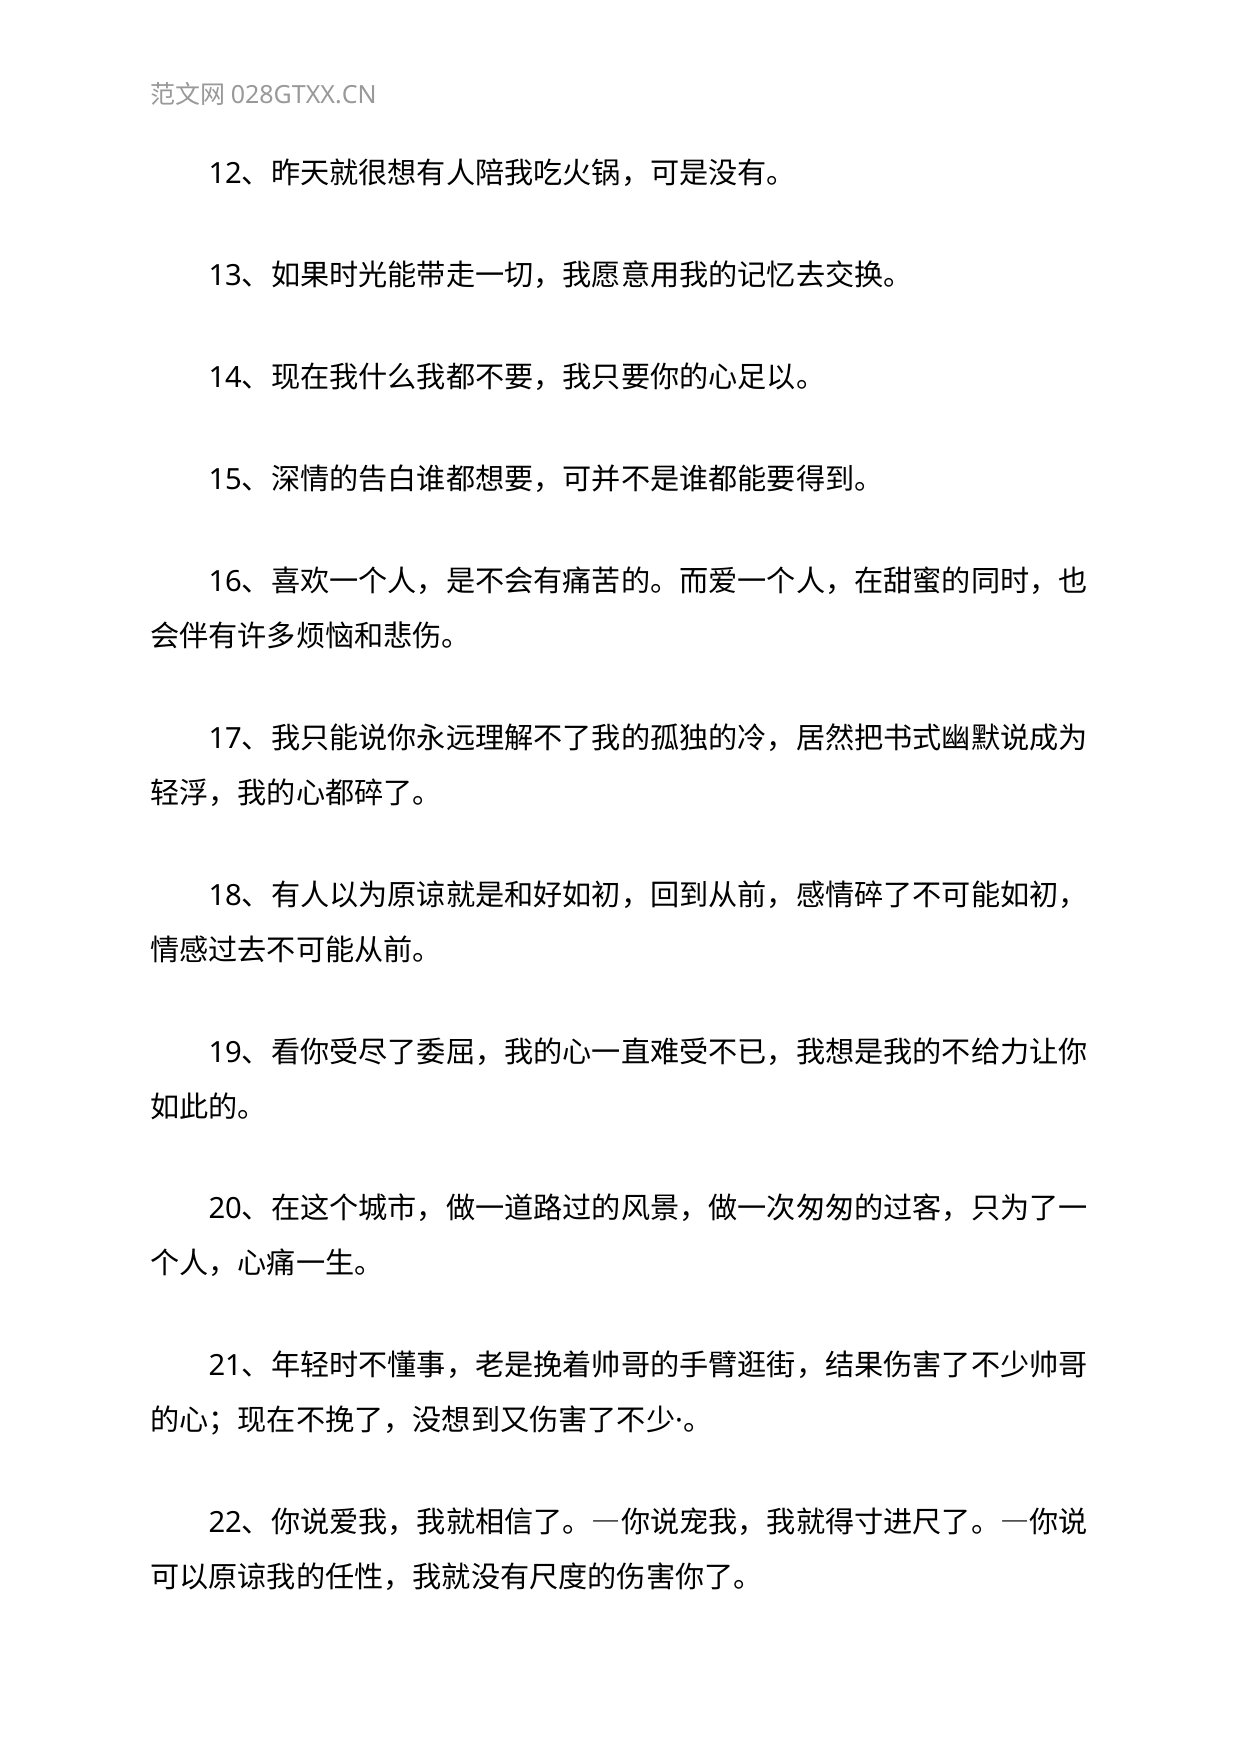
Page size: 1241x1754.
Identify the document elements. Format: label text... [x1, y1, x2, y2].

text 15、深情的告白谁都想要，可并不是谁都能要得到。 [150, 456, 1090, 498]
text 14、现在我什么我都不要，我只要你的心足以。 [150, 354, 1090, 396]
text 16、喜欢一个人，是不会有痛苦的。而爱一个人，在甜蜜的同时，也会伴有许多烦恼和悲伤。 [150, 558, 1090, 655]
text 21、年轻时不懂事，老是挽着帅哥的手臂逛街，结果伤害了不少帅哥的心；现在不挽了，没想到又伤害了不少·。 [150, 1342, 1090, 1439]
text 20、在这个城市，做一道路过的风景，做一次匆匆的过客，只为了一个人，心痛一生。 [150, 1185, 1090, 1282]
text 18、有人以为原谅就是和好如初，回到从前，感情碎了不可能如初，情感过去不可能从前。 [150, 871, 1090, 969]
text 19、看你受尽了委屈，我的心一直难受不已，我想是我的不给力让你如此的。 [150, 1028, 1090, 1126]
text 12、昨天就很想有人陪我吃火锅，可是没有。 [150, 150, 1090, 192]
text 17、我只能说你永远理解不了我的孤独的冷，居然把书式幽默说成为轻浮，我的心都碎了。 [150, 715, 1090, 812]
text 13、如果时光能带走一切，我愿意用我的记忆去交换。 [150, 252, 1090, 294]
text 22、你说爱我，我就相信了。—你说宠我，我就得寸进尺了。—你说可以原谅我的任性，我就没有尺度的伤害你了。 [150, 1499, 1090, 1596]
